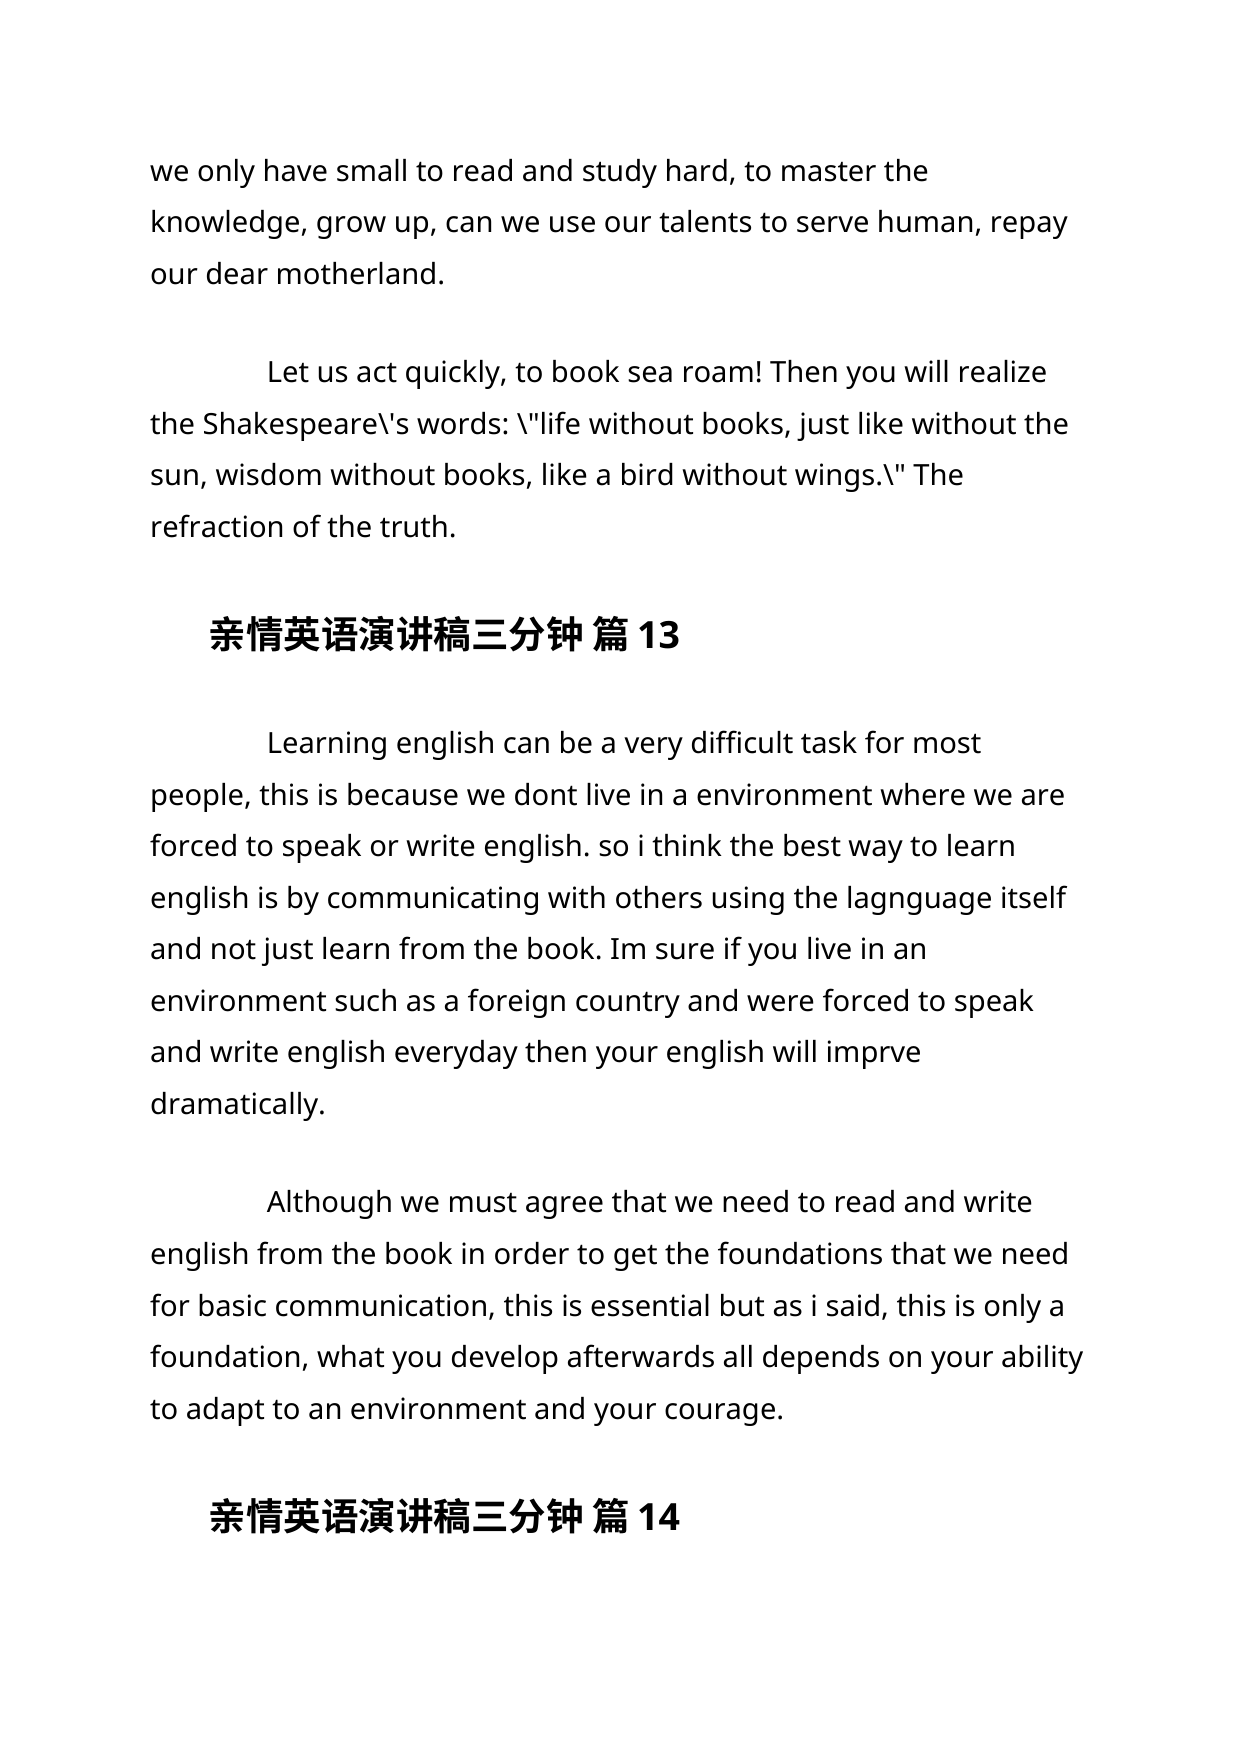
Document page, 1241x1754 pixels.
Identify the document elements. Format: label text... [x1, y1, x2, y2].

text 亲情英语演讲稿三分钟 篇13 [150, 605, 1090, 659]
text Let us act quickly, to book sea roam! Then you will realize the Shakespeare\'s words: \"life without books, just like without the sun, wisdom without books, like a bird without wings.\" The refraction of the truth. [150, 352, 1090, 546]
text Learning english can be a very difficult task for most people, this is because we dont live in a environment where we are forced to speak or write english. so i think the best way to learn english is by communicating with others using the lagnguage itself and not just learn from the book. Im sure if you live in an environment such as a foreign country and were forced to speak and write english everyday then your english will imprve dramatically. [150, 722, 1090, 1123]
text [150, 150, 1090, 293]
text 亲情英语演讲稿三分钟 篇14 [150, 1486, 1090, 1541]
text Although we must agree that we need to read and write english from the book in order to get the foundations that we need for basic communication, this is essential but as i said, this is only a foundation, what you develop afterwards all depends on your ability to adapt to an environment and your courage. [150, 1182, 1090, 1428]
